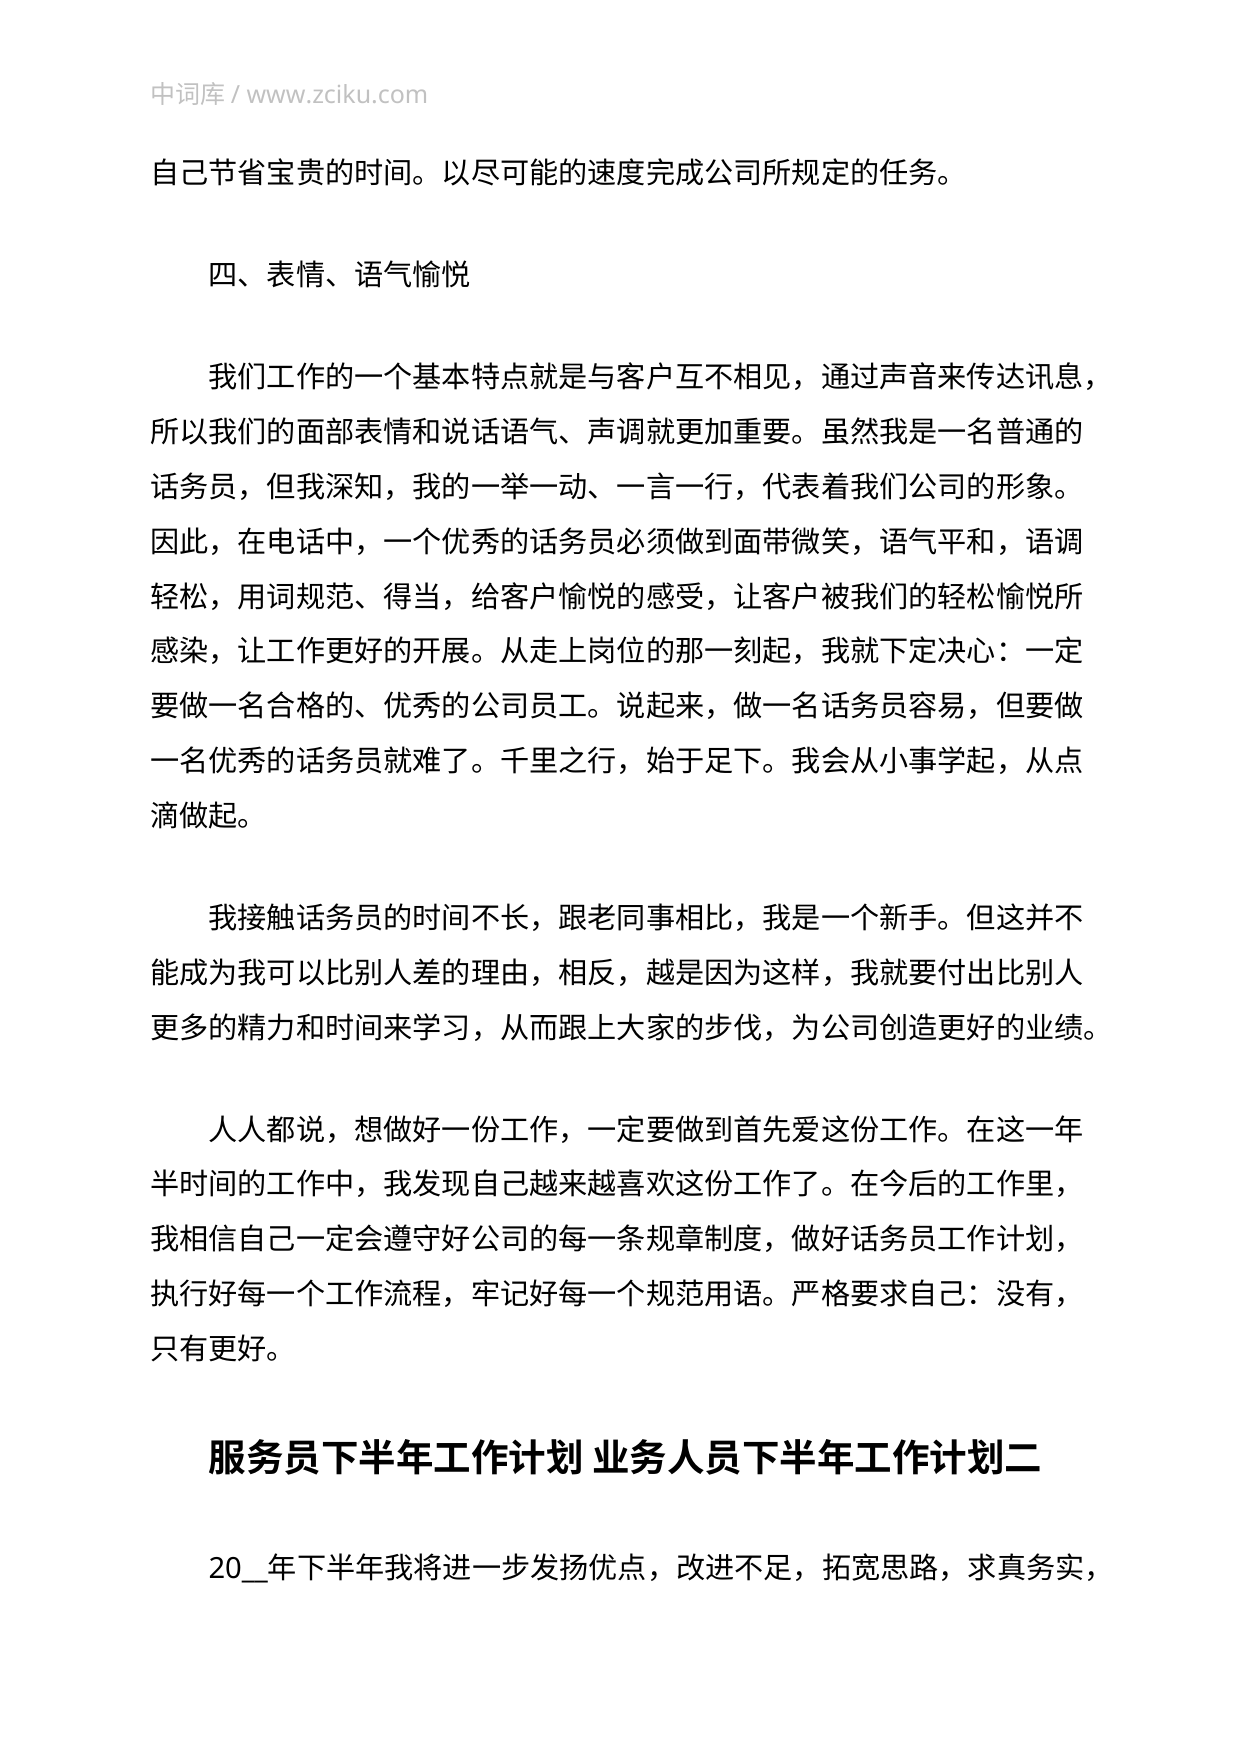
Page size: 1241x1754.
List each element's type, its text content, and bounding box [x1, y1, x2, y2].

text 四、表情、语气愉悦 [150, 252, 1090, 294]
text 服务员下半年工作计划 业务人员下半年工作计划二 [150, 1427, 1090, 1482]
text 我们工作的一个基本特点就是与客户互不相见，通过声音来传达讯息，所以我们的面部表情和说话语气、声调就更加重要。虽然我是一名普通的话务员，但我深知，我的一举一动、一言一行，代表着我们公司的形象。因此，在电话中，一个优秀的话务员必须做到面带微笑，语气平和，语调轻松，用词规范、得当，给客户愉悦的感受，让客户被我们的轻松愉悦所感染，让工作更好的开展。从走上岗位的那一刻起，我就下定决心：一定要做一名合格的、优秀的公司员工。说起来，做一名话务员容易，但要做一名优秀的话务员就难了。千里之行，始于足下。我会从小事学起，从点滴做起。 [150, 353, 1090, 835]
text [150, 1545, 1090, 1587]
text 人人都说，想做好一份工作，一定要做到首先爱这份工作。在这一年半时间的工作中，我发现自己越来越喜欢这份工作了。在今后的工作里，我相信自己一定会遵守好公司的每一条规章制度，做好话务员工作计划，执行好每一个工作流程，牢记好每一个规范用语。严格要求自己：没有，只有更好。 [150, 1106, 1090, 1368]
text 我接触话务员的时间不长，跟老同事相比，我是一个新手。但这并不能成为我可以比别人差的理由，相反，越是因为这样，我就要付出比别人更多的精力和时间来学习，从而跟上大家的步伐，为公司创造更好的业绩。 [150, 894, 1090, 1047]
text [150, 150, 1090, 192]
